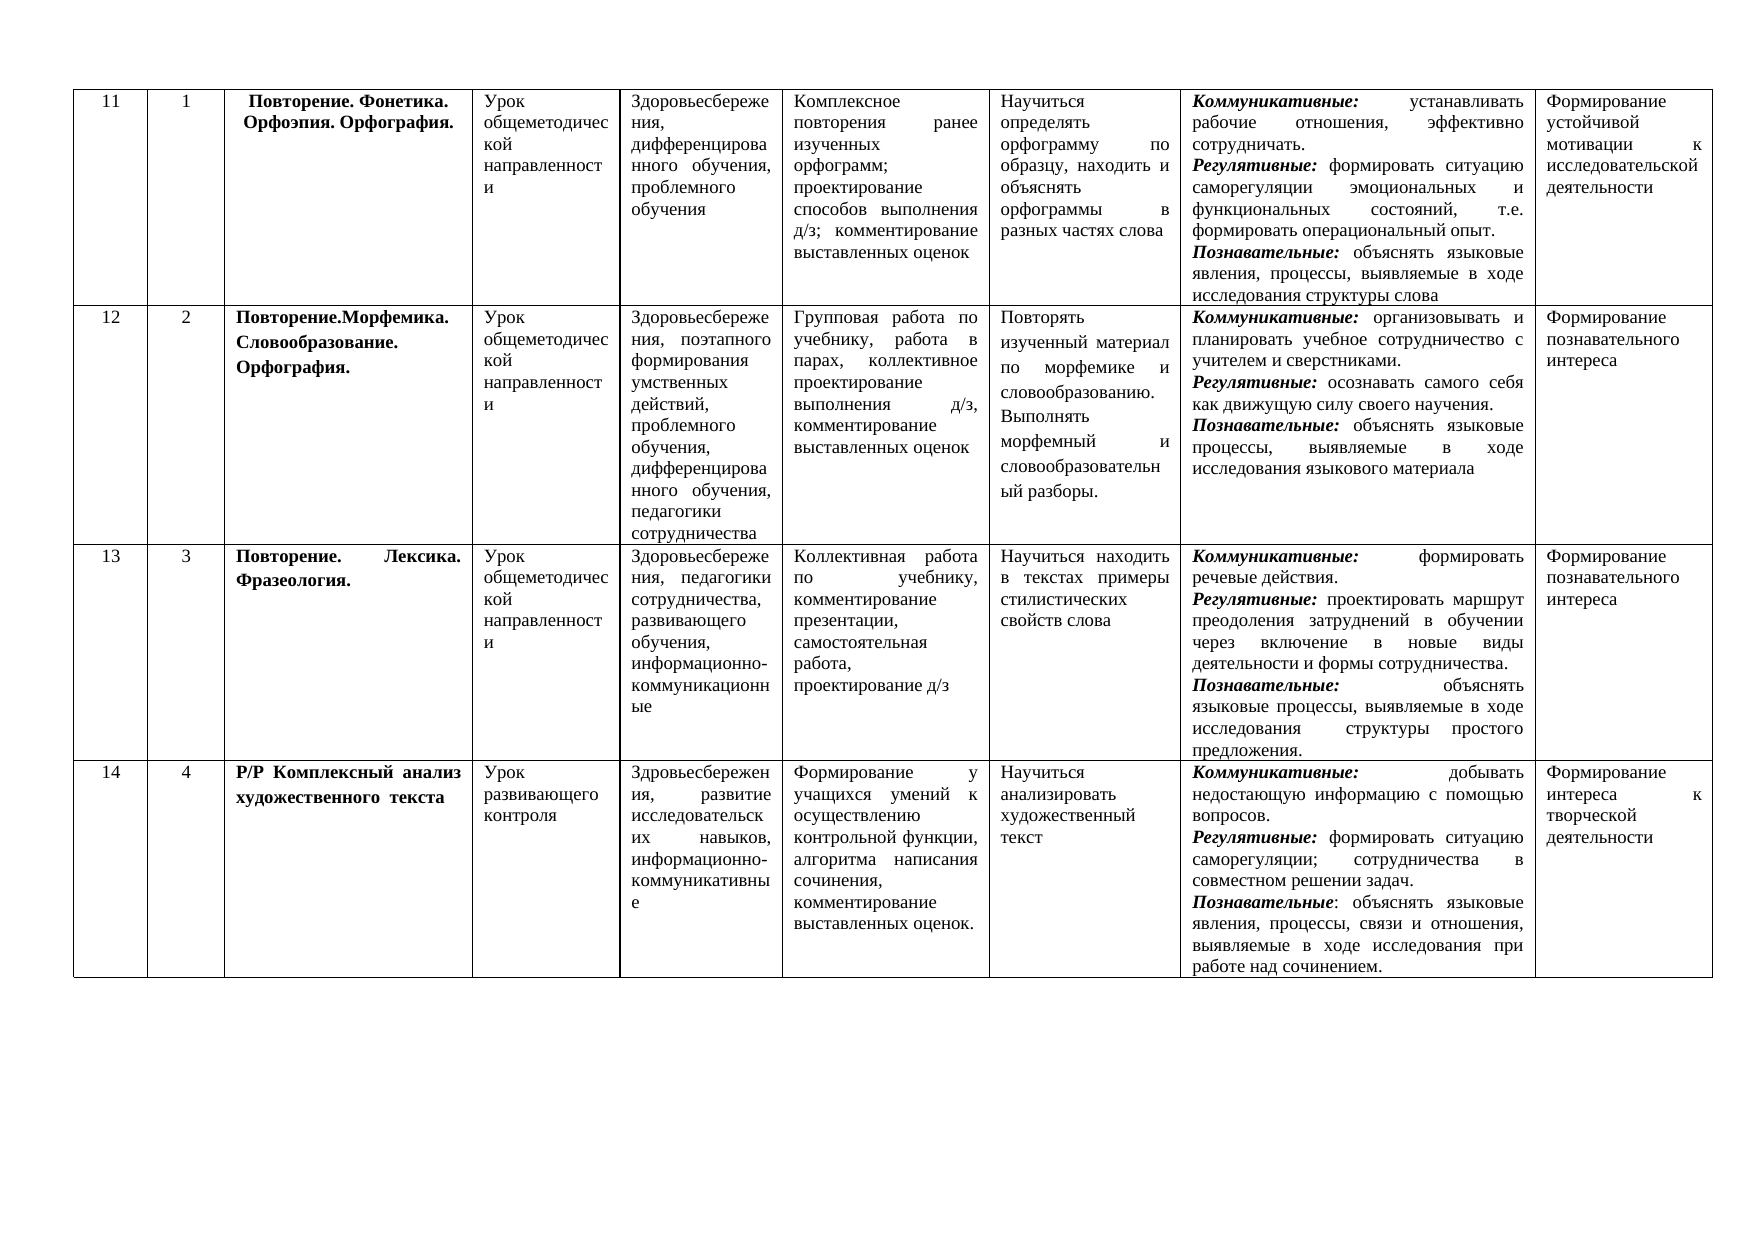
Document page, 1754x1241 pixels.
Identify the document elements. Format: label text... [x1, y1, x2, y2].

table_cell Формирование у учащихся умений к осуществлению контрольной функции, алгоритма написания сочинения, комментирование выставленных оценок. [783, 761, 989, 977]
table_cell Повторять изученный материал по морфемике и словообразованию. Выполнять морфемный и словообразовательный разборы. [990, 306, 1180, 543]
table_cell 4 [148, 761, 224, 977]
table_cell Групповая работа по учебнику, работа в парах, коллективное проектирование выполнения д/з, комментирование выставленных оценок [783, 306, 989, 543]
table_cell Формирование познавательного интереса [1536, 545, 1712, 760]
table_cell 11 [74, 90, 147, 305]
table_cell Научиться находить в текстах примеры стилистических свойств слова [990, 545, 1180, 760]
table_cell 2 [148, 306, 224, 543]
table_cell Урок общеметодической направленности [473, 306, 619, 543]
table_cell Урок общеметодической направленности [473, 545, 619, 760]
table_cell Повторение. Лексика. Фразеология. [225, 545, 472, 760]
table_cell Урок развивающего контроля [473, 761, 619, 977]
table_cell Урок общеметодической направленности [473, 90, 619, 305]
table_cell Коллективная работа по учебнику, комментирование презентации, самостоятельная работа, проектирование д/з [783, 545, 989, 760]
table_cell Р/Р Комплексный анализ художественного текста [225, 761, 472, 977]
table_cell 12 [74, 306, 147, 543]
table_cell Комплексное повторения ранее изученных орфограмм; проектирование способов выполнения д/з; комментирование выставленных оценок [783, 90, 989, 305]
table_cell Повторение.Морфемика. Словообразование. Орфография. [225, 306, 472, 543]
table_cell Здровьесбережения, развитие исследовательских навыков, информационно-коммуникативные [621, 761, 782, 977]
table_cell Формирование познавательного интереса [1536, 306, 1712, 543]
table_cell Коммуникативные: устанавливать рабочие отношения, эффективно сотрудничать. Регулятивные: формировать ситуацию саморегуляции эмоциональных и функциональных состояний, т.е. формировать операциональный опыт. Познавательные: объяснять языковые явления, процессы, выявляемые в ходе исследования структуры слова [1181, 90, 1535, 305]
table_cell Коммуникативные: организовывать и планировать учебное сотрудничество с учителем и сверстниками. Регулятивные: осознавать самого себя как движущую силу своего научения. Познавательные: объяснять языковые процессы, выявляемые в ходе исследования языкового материала [1181, 306, 1535, 543]
table_cell 13 [74, 545, 147, 760]
table_cell Здоровьесбережения, поэтапного формирования умственных действий, проблемного обучения, дифференцированного обучения, педагогики сотрудничества [621, 306, 782, 543]
table_cell Научиться анализировать художественный текст [990, 761, 1180, 977]
table_cell Научиться определять орфограмму по образцу, находить и объяснять орфограммы в разных частях слова [990, 90, 1180, 305]
table_cell Здоровьесбережения, педагогики сотрудничества, развивающего обучения, информационно-коммуникационные [621, 545, 782, 760]
table_cell 1 [148, 90, 224, 305]
table_cell Коммуникативные: формировать речевые действия. Регулятивные: проектировать маршрут преодоления затруднений в обучении через включение в новые виды деятельности и формы сотрудничества. Познавательные: объяснять языковые процессы, выявляемые в ходе исследования структуры простого предложения. [1181, 545, 1535, 760]
table_cell Формирование устойчивой мотивации к исследовательской деятельности [1536, 90, 1712, 305]
table_cell Коммуникативные: добывать недостающую информацию с помощью вопросов. Регулятивные: формировать ситуацию саморегуляции; сотрудничества в совместном решении задач. Познавательные: объяснять языковые явления, процессы, связи и отношения, выявляемые в ходе исследования при работе над сочинением. [1181, 761, 1535, 977]
table_cell Формирование интереса к творческой деятельности [1536, 761, 1712, 977]
table_cell 14 [74, 761, 147, 977]
table_cell 3 [148, 545, 224, 760]
table_cell Повторение. Фонетика. Орфоэпия. Орфография. [225, 90, 472, 305]
table_cell Здоровьесбережения, дифференцированного обучения, проблемного обучения [621, 90, 782, 305]
